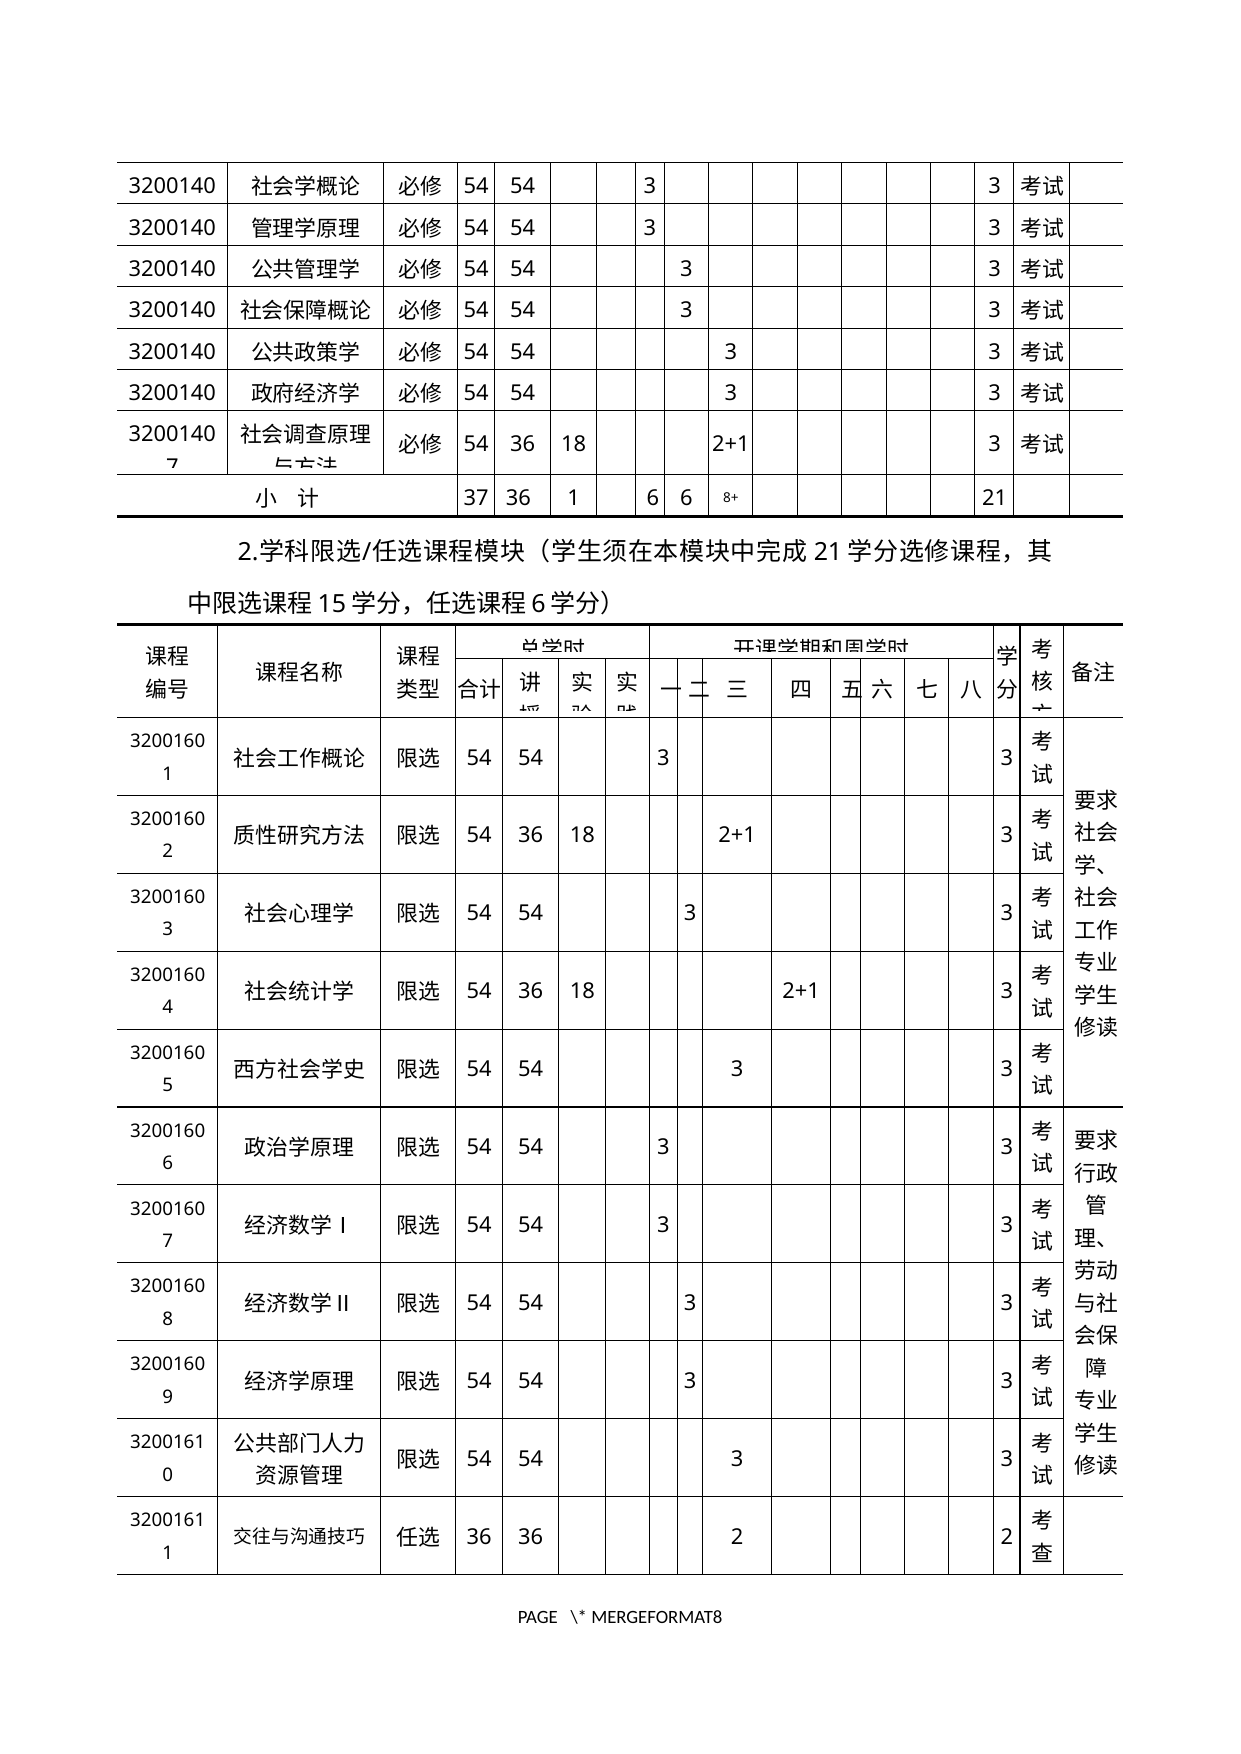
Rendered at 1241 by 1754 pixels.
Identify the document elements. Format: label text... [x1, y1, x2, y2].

table_cell 质性研究方法 [218, 796, 380, 873]
table_cell [798, 163, 841, 203]
table_header 课程 类型 [381, 626, 455, 717]
table_cell [703, 1185, 771, 1262]
table_cell [842, 287, 886, 327]
table_cell 54 [458, 287, 494, 327]
table_cell 3 [650, 1108, 677, 1184]
table_cell [842, 163, 886, 203]
table_cell [1070, 475, 1123, 515]
table_cell 54 [495, 370, 550, 410]
table_cell 考试 [1014, 246, 1069, 286]
table_cell 6 [636, 475, 664, 515]
table_cell 54 [458, 329, 494, 369]
table_cell 54 [456, 1185, 502, 1262]
table_cell [861, 1030, 904, 1106]
table_cell [887, 329, 930, 369]
table_cell [842, 246, 886, 286]
table_cell 实验 [559, 659, 605, 717]
table_cell [1070, 204, 1123, 245]
table_cell 公共管理学 [228, 246, 383, 286]
table_cell 54 [456, 1419, 502, 1496]
table_cell 考试 [1014, 411, 1069, 474]
table_cell [887, 370, 930, 410]
table_cell 限选 [381, 1108, 455, 1184]
table_cell 3 [975, 246, 1013, 286]
table_cell [606, 1185, 649, 1262]
table_cell [905, 1341, 948, 1418]
table_cell [709, 204, 752, 245]
table_cell 考查 [1021, 1497, 1063, 1574]
table_cell 32001604 [117, 952, 217, 1028]
table_cell [636, 246, 664, 286]
table_cell 西方社会学史 [218, 1030, 380, 1106]
table_cell [931, 370, 974, 410]
table_header 开课学期和周学时 [650, 626, 993, 658]
table_cell 360 [495, 475, 550, 515]
table_cell [772, 1108, 830, 1184]
table_cell 合计 [456, 659, 502, 717]
table_cell [665, 370, 708, 410]
table_cell 18 [559, 796, 605, 873]
table_cell [861, 1497, 904, 1574]
table_cell 32001404 [117, 287, 227, 327]
table_cell [678, 952, 702, 1028]
table_cell 3 [678, 874, 702, 951]
table_cell 54 [503, 1341, 558, 1418]
table_cell 3 [975, 329, 1013, 369]
table_cell 考试 [1021, 952, 1063, 1028]
table_cell 经济数学Ⅰ [218, 1185, 380, 1262]
table_cell [559, 874, 605, 951]
table_cell 社会工作概论 [218, 718, 380, 795]
table_cell [597, 287, 635, 327]
table_cell 实践 [606, 659, 649, 717]
table_cell 公共部门人力资源管理 [218, 1419, 380, 1496]
table_cell [606, 874, 649, 951]
table_cell [559, 1341, 605, 1418]
table_cell [905, 1419, 948, 1496]
table_cell [551, 204, 596, 245]
table_cell 3 [665, 287, 708, 327]
table_cell [636, 370, 664, 410]
table_cell 32001605 [117, 1030, 217, 1106]
table_cell [551, 370, 596, 410]
table_cell [665, 163, 708, 203]
table_cell [905, 1497, 948, 1574]
table_cell [606, 1030, 649, 1106]
table_cell 3 [994, 1108, 1019, 1184]
table_cell 任选 [381, 1497, 455, 1574]
table_cell 3 [709, 370, 752, 410]
table_cell 3 [703, 1030, 771, 1106]
table_cell [931, 411, 974, 474]
table_cell 政府经济学 [228, 370, 383, 410]
table_cell [831, 1341, 860, 1418]
table_cell 2 [703, 1497, 771, 1574]
table_cell [1070, 287, 1123, 327]
table_cell [753, 204, 797, 245]
table_cell 必修 [384, 246, 457, 286]
table_cell [606, 1108, 649, 1184]
table_cell [842, 329, 886, 369]
table_cell 54 [456, 952, 502, 1028]
table_cell [949, 952, 993, 1028]
table_cell 限选 [381, 718, 455, 795]
table_cell 18 [551, 411, 596, 474]
table_cell [861, 1263, 904, 1340]
table_cell [650, 952, 677, 1028]
table_cell 32001611 [117, 1497, 217, 1574]
table_cell [709, 246, 752, 286]
table_cell 五 [831, 659, 860, 717]
table_cell [772, 718, 830, 795]
table_cell 36 [503, 796, 558, 873]
table_cell 2+1 [709, 411, 752, 474]
table_cell [559, 1497, 605, 1574]
text 2.学科限选/任选课程模块（学生须在本模块中完成21学分选修课程，其中限选课程15学分，任选课程6学分） [187, 518, 1053, 622]
table_cell [1014, 475, 1069, 515]
table_cell 3 [994, 1263, 1019, 1340]
table_cell [772, 1419, 830, 1496]
table_cell [842, 411, 886, 474]
table_cell [905, 1185, 948, 1262]
table_cell [597, 329, 635, 369]
table_cell 3 [709, 329, 752, 369]
table_cell [842, 475, 886, 515]
table_cell [559, 1108, 605, 1184]
table_cell 54 [456, 796, 502, 873]
table_cell [650, 1030, 677, 1106]
table_cell [842, 204, 886, 245]
table_cell [798, 246, 841, 286]
table_cell 36 [503, 952, 558, 1028]
table_cell 3 [650, 718, 677, 795]
table_cell 限选 [381, 874, 455, 951]
table_cell 36 [456, 1497, 502, 1574]
table_cell 限选 [381, 1030, 455, 1106]
table_cell 3 [994, 1030, 1019, 1106]
table_cell [1064, 1497, 1123, 1574]
table_cell [606, 718, 649, 795]
table_cell [772, 1030, 830, 1106]
table_cell [861, 1419, 904, 1496]
table_cell 6 [665, 475, 708, 515]
table_cell [650, 874, 677, 951]
table_cell [905, 952, 948, 1028]
table_cell 8+1 [709, 475, 752, 515]
table_cell 32001402 [117, 204, 227, 245]
table_header 备注 [1064, 626, 1123, 717]
table_header 课程名称 [218, 626, 380, 717]
table_cell 54 [503, 718, 558, 795]
table_cell 限选 [381, 1263, 455, 1340]
table_cell 3 [975, 411, 1013, 474]
table_cell [831, 1263, 860, 1340]
table_cell [949, 1263, 993, 1340]
table_cell 考试 [1021, 718, 1063, 795]
table_cell 32001607 [117, 1185, 217, 1262]
table_cell 小 计 [117, 475, 457, 515]
table_cell 考试 [1021, 1108, 1063, 1184]
table_cell 社会学概论 [228, 163, 383, 203]
table_cell 54 [503, 874, 558, 951]
table_cell 3 [703, 1419, 771, 1496]
table_cell 54 [458, 370, 494, 410]
table_cell [1070, 411, 1123, 474]
table_cell 378 [458, 475, 494, 515]
table_cell [559, 718, 605, 795]
table_cell [753, 329, 797, 369]
table_cell [551, 329, 596, 369]
table_cell [551, 246, 596, 286]
table_cell 3 [678, 1263, 702, 1340]
table_cell [861, 1108, 904, 1184]
table_cell [551, 287, 596, 327]
table_cell [772, 1341, 830, 1418]
table_cell 54 [495, 287, 550, 327]
table_cell 54 [456, 1263, 502, 1340]
table_cell 3 [636, 163, 664, 203]
table_cell 考试 [1014, 370, 1069, 410]
table_cell [887, 411, 930, 474]
table_cell [798, 411, 841, 474]
table_cell [678, 718, 702, 795]
table_cell [949, 1185, 993, 1262]
table_cell 54 [456, 874, 502, 951]
table_cell [597, 411, 635, 474]
table_cell [753, 246, 797, 286]
table_cell 2+1 [703, 796, 771, 873]
table_cell 32001601 [117, 718, 217, 795]
table_cell 限选 [381, 796, 455, 873]
table_cell 3 [650, 1185, 677, 1262]
table_cell [1070, 246, 1123, 286]
table_cell 要求社会学、社会工作 专业学生修读 [1064, 718, 1123, 1106]
table_cell [831, 1497, 860, 1574]
table_cell [798, 475, 841, 515]
table_cell [831, 1419, 860, 1496]
table_cell 32001407 [117, 411, 227, 474]
table_cell [772, 1497, 830, 1574]
table_cell [597, 475, 635, 515]
table_cell 社会调查原理与方法 [228, 411, 383, 474]
table_cell [703, 952, 771, 1028]
table_cell 54 [495, 329, 550, 369]
table_cell 必修 [384, 163, 457, 203]
table_cell [636, 329, 664, 369]
table_cell 32001401 [117, 163, 227, 203]
table_cell 考试 [1014, 163, 1069, 203]
table_cell 七 [905, 659, 948, 717]
table_cell 21 [975, 475, 1013, 515]
table_cell [703, 874, 771, 951]
table_cell 32001602 [117, 796, 217, 873]
table_cell [949, 1341, 993, 1418]
table_cell 54 [456, 1030, 502, 1106]
table_cell [931, 246, 974, 286]
table_cell [665, 329, 708, 369]
table_cell [831, 718, 860, 795]
table_cell 18 [559, 952, 605, 1028]
table_cell [1070, 163, 1123, 203]
table_cell [861, 796, 904, 873]
table_cell [559, 1419, 605, 1496]
table_cell 社会保障概论 [228, 287, 383, 327]
table_cell [703, 1263, 771, 1340]
table_cell 54 [503, 1419, 558, 1496]
table_cell [905, 874, 948, 951]
table_cell [678, 1419, 702, 1496]
table_cell 54 [456, 1341, 502, 1418]
table_cell 考试 [1021, 874, 1063, 951]
table_cell [597, 204, 635, 245]
table_cell [949, 1497, 993, 1574]
table_cell 3 [975, 163, 1013, 203]
table_cell 考试 [1014, 329, 1069, 369]
table_cell 六 [861, 659, 904, 717]
table_cell 3 [665, 246, 708, 286]
table_cell [842, 370, 886, 410]
table_cell [772, 1185, 830, 1262]
table_cell 2 [994, 1497, 1019, 1574]
table_header 学分 [994, 626, 1019, 717]
table_cell [606, 1497, 649, 1574]
table_cell 54 [458, 246, 494, 286]
table_cell 54 [458, 204, 494, 245]
table_cell [650, 1497, 677, 1574]
table_cell [772, 874, 830, 951]
table_cell [753, 287, 797, 327]
table_cell [650, 1263, 677, 1340]
table_cell [831, 1030, 860, 1106]
table_cell 考试 [1021, 1263, 1063, 1340]
table_cell [772, 1263, 830, 1340]
table_cell 3 [975, 287, 1013, 327]
table_cell [887, 204, 930, 245]
table_cell 36 [503, 1497, 558, 1574]
table_cell [606, 1341, 649, 1418]
table_cell [597, 370, 635, 410]
table_cell [559, 1263, 605, 1340]
table_cell [831, 1108, 860, 1184]
table_cell 社会心理学 [218, 874, 380, 951]
table_cell [650, 796, 677, 873]
table_cell [861, 1341, 904, 1418]
table_cell [931, 204, 974, 245]
table_cell [887, 163, 930, 203]
table_cell 54 [495, 204, 550, 245]
table_cell [798, 204, 841, 245]
table_cell [678, 1185, 702, 1262]
table_cell [931, 475, 974, 515]
table_cell 八 [949, 659, 993, 717]
table_cell [861, 952, 904, 1028]
table_cell 36 [495, 411, 550, 474]
table_cell 限选 [381, 1341, 455, 1418]
table_cell 必修 [384, 287, 457, 327]
table_cell 54 [458, 411, 494, 474]
table_cell 3 [636, 204, 664, 245]
table_cell 必修 [384, 370, 457, 410]
table_cell [949, 796, 993, 873]
table_cell 32001610 [117, 1419, 217, 1496]
table_cell 3 [994, 1185, 1019, 1262]
table_cell 3 [975, 204, 1013, 245]
table_cell 32001603 [117, 874, 217, 951]
table_cell [949, 1030, 993, 1106]
table_cell [905, 1108, 948, 1184]
table_cell 54 [503, 1263, 558, 1340]
table_cell [905, 718, 948, 795]
table_cell 考试 [1021, 1030, 1063, 1106]
table_cell 54 [503, 1108, 558, 1184]
table_cell [831, 874, 860, 951]
table_cell 四 [772, 659, 830, 717]
table_cell [703, 1108, 771, 1184]
table_cell [1070, 329, 1123, 369]
table_cell [703, 1341, 771, 1418]
table_cell [636, 411, 664, 474]
table_cell [559, 1185, 605, 1262]
table_cell 政治学原理 [218, 1108, 380, 1184]
table_cell 必修 [384, 411, 457, 474]
table_cell [861, 874, 904, 951]
table_cell [931, 163, 974, 203]
table_cell [650, 1341, 677, 1418]
table_cell 讲授 [503, 659, 558, 717]
table_cell [678, 1030, 702, 1106]
table_cell 交往与沟通技巧 [218, 1497, 380, 1574]
table_cell [606, 1263, 649, 1340]
table_cell [831, 952, 860, 1028]
table_cell 54 [503, 1185, 558, 1262]
table_cell [772, 796, 830, 873]
table_cell 2+1 [772, 952, 830, 1028]
table_cell 考试 [1021, 1419, 1063, 1496]
table_cell 32001606 [117, 1108, 217, 1184]
table_cell 考试 [1021, 1341, 1063, 1418]
table_cell 3 [678, 1341, 702, 1418]
table_cell [798, 287, 841, 327]
table_cell [798, 329, 841, 369]
table_cell [861, 1185, 904, 1262]
table_cell 三 [703, 659, 771, 717]
table_cell 限选 [381, 952, 455, 1028]
table_cell [887, 475, 930, 515]
table_cell [949, 874, 993, 951]
table_cell 经济学原理 [218, 1341, 380, 1418]
table_cell 54 [456, 718, 502, 795]
table_cell [597, 163, 635, 203]
table_cell 32001403 [117, 246, 227, 286]
table_cell [678, 1497, 702, 1574]
table_cell [678, 796, 702, 873]
table_cell [831, 1185, 860, 1262]
table_cell 限选 [381, 1419, 455, 1496]
table_cell 考试 [1014, 287, 1069, 327]
table_cell [905, 796, 948, 873]
table_cell 公共政策学 [228, 329, 383, 369]
table_cell 54 [456, 1108, 502, 1184]
table_cell [1070, 370, 1123, 410]
table_cell [949, 718, 993, 795]
table_cell 3 [994, 718, 1019, 795]
table_cell [709, 287, 752, 327]
table_cell [636, 287, 664, 327]
table_cell [606, 1419, 649, 1496]
table_cell 3 [994, 952, 1019, 1028]
table_cell [665, 411, 708, 474]
table_cell [650, 1419, 677, 1496]
table_cell [606, 952, 649, 1028]
table_cell 一 [650, 659, 677, 717]
table_cell [597, 246, 635, 286]
table_cell [949, 1108, 993, 1184]
table_header 考核 方式 [1021, 626, 1063, 717]
table_cell 经济数学Ⅱ [218, 1263, 380, 1340]
table_cell 18 [551, 475, 596, 515]
table_cell 32001405 [117, 329, 227, 369]
table_cell [753, 475, 797, 515]
table_cell [753, 411, 797, 474]
table_cell [551, 163, 596, 203]
table_cell 32001406 [117, 370, 227, 410]
table_cell [949, 1419, 993, 1496]
table_cell 3 [994, 874, 1019, 951]
table_cell 32001609 [117, 1341, 217, 1418]
table_cell 管理学原理 [228, 204, 383, 245]
table_cell [665, 204, 708, 245]
table_cell [606, 796, 649, 873]
table_cell [887, 246, 930, 286]
table_cell 3 [994, 796, 1019, 873]
table_cell [753, 163, 797, 203]
table_cell 3 [994, 1341, 1019, 1418]
table_header 总学时 [456, 626, 649, 658]
table_cell 54 [458, 163, 494, 203]
table_cell [931, 287, 974, 327]
table_header 课程 编号 [117, 626, 217, 717]
table_cell 必修 [384, 329, 457, 369]
table_cell 要求行政管理、劳动与社会保障 专业学生修读 [1064, 1108, 1123, 1496]
table_cell [887, 287, 930, 327]
table_cell 54 [495, 163, 550, 203]
table_cell 社会统计学 [218, 952, 380, 1028]
table_cell 必修 [384, 204, 457, 245]
table_cell 考试 [1021, 796, 1063, 873]
table_cell 考试 [1014, 204, 1069, 245]
table_cell [678, 1108, 702, 1184]
table_cell 3 [994, 1419, 1019, 1496]
table_cell [931, 329, 974, 369]
table_cell [861, 718, 904, 795]
table_cell [559, 1030, 605, 1106]
table_cell [709, 163, 752, 203]
table_cell [831, 796, 860, 873]
table_cell [753, 370, 797, 410]
table_cell 3 [975, 370, 1013, 410]
table_cell [798, 370, 841, 410]
table_cell 限选 [381, 1185, 455, 1262]
table_cell 54 [495, 246, 550, 286]
table_cell [905, 1030, 948, 1106]
table_cell 二 [678, 659, 702, 717]
table_cell 考试 [1021, 1185, 1063, 1262]
table_cell 32001608 [117, 1263, 217, 1340]
table_cell 54 [503, 1030, 558, 1106]
table_cell [703, 718, 771, 795]
table_cell [905, 1263, 948, 1340]
